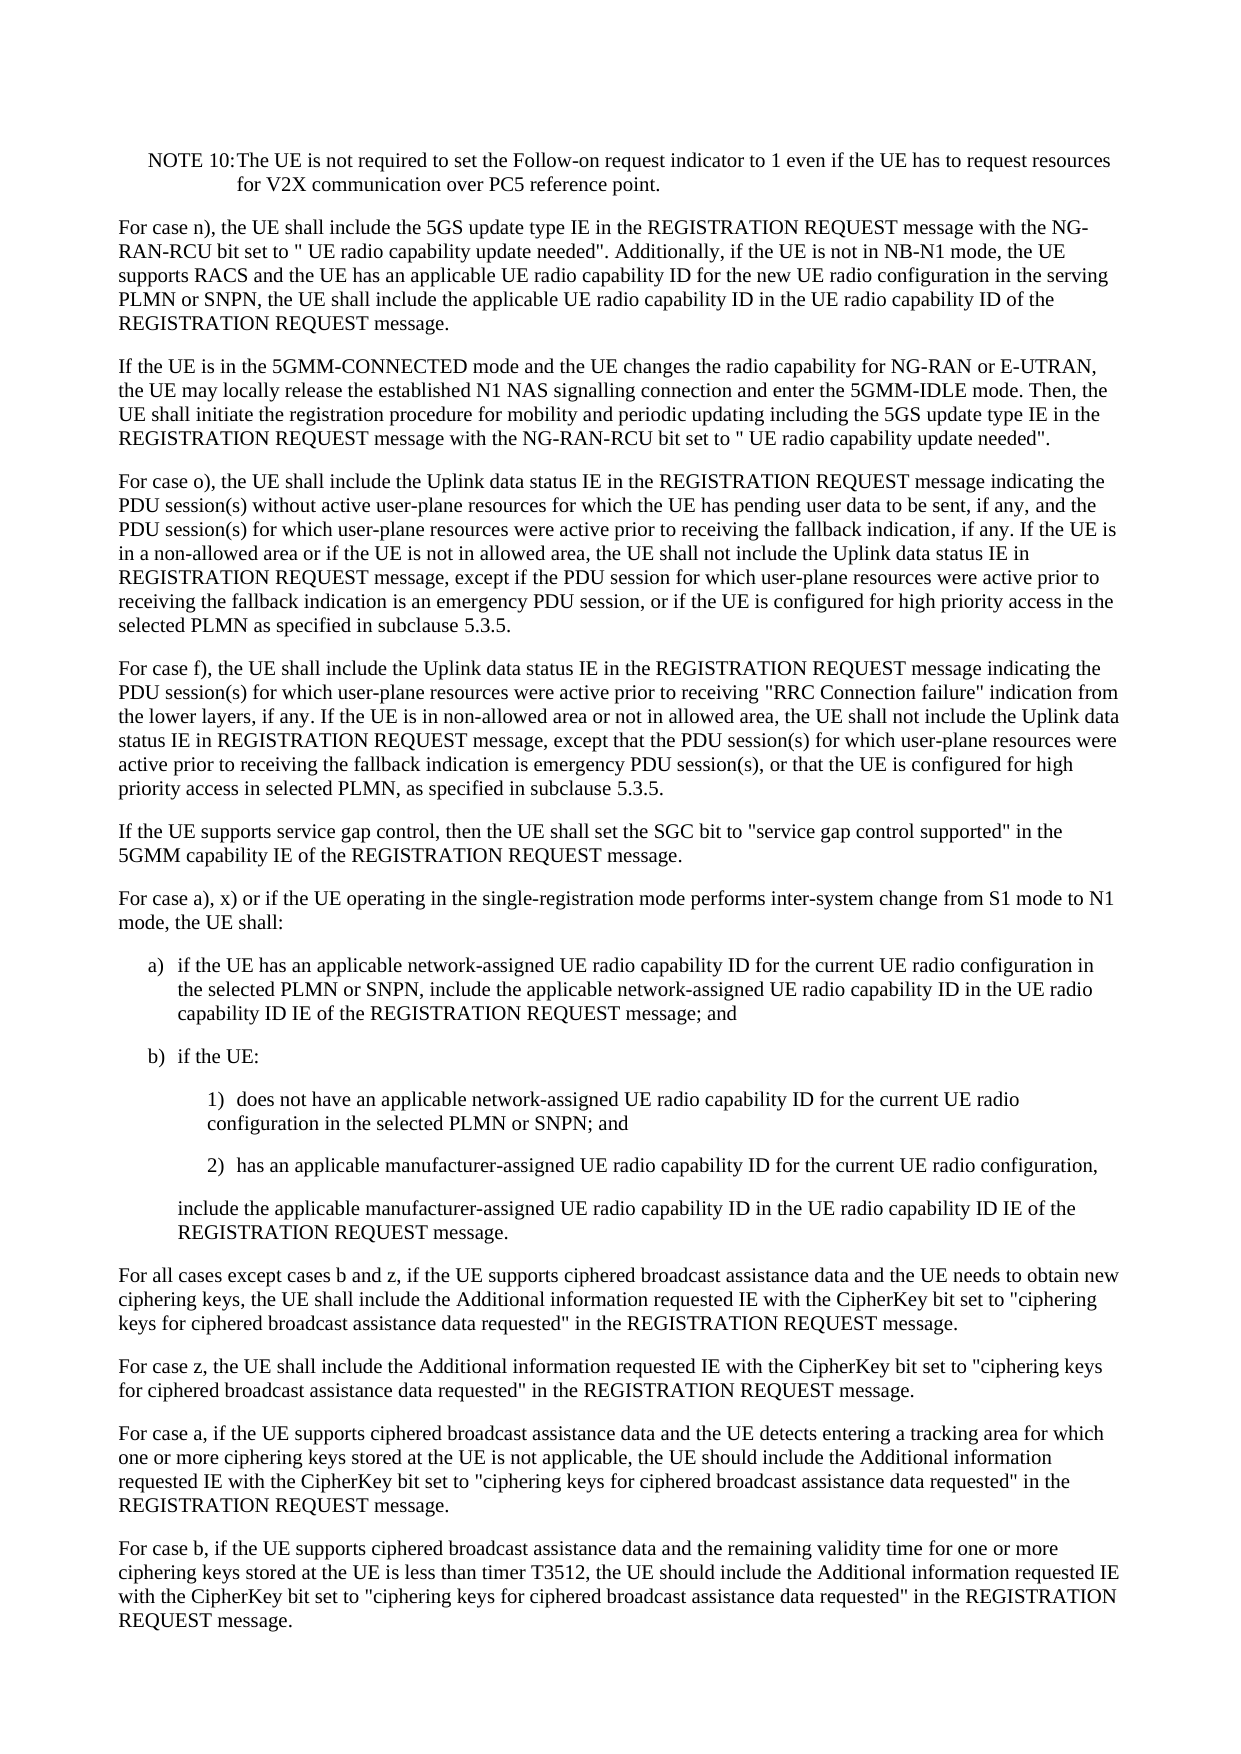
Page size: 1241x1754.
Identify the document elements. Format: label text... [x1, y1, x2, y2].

text 1) does not have an applicable network-assigned UE radio capability ID for the current UE radio configuration in the selected PLMN or SNPN; and [207, 1086, 1122, 1134]
text b) if the UE: [148, 1044, 1122, 1068]
text For case n), the UE shall include the 5GS update type IE in the REGISTRATION REQUEST message with the NG-RAN-RCU bit set to " UE radio capability update needed". Additionally, if the UE is not in NB-N1 mode, the UE supports RACS and the UE has an applicable UE radio capability ID for the new UE radio configuration in the serving PLMN or SNPN, the UE shall include the applicable UE radio capability ID in the UE radio capability ID of the REGISTRATION REQUEST message. [118, 214, 1122, 335]
text a) if the UE has an applicable network-assigned UE radio capability ID for the current UE radio configuration in the selected PLMN or SNPN, include the applicable network-assigned UE radio capability ID in the UE radio capability ID IE of the REGISTRATION REQUEST message; and [148, 953, 1122, 1025]
text For case z, the UE shall include the Additional information requested IE with the CipherKey bit set to "ciphering keys for ciphered broadcast assistance data requested" in the REGISTRATION REQUEST message. [118, 1354, 1122, 1402]
text 2) has an applicable manufacturer-assigned UE radio capability ID for the current UE radio configuration, [207, 1153, 1122, 1177]
text For all cases except cases b and z, if the UE supports ciphered broadcast assistance data and the UE needs to obtain new ciphering keys, the UE shall include the Additional information requested IE with the CipherKey bit set to "ciphering keys for ciphered broadcast assistance data requested" in the REGISTRATION REQUEST message. [118, 1263, 1122, 1335]
text For case a, if the UE supports ciphered broadcast assistance data and the UE detects entering a tracking area for which one or more ciphering keys stored at the UE is not applicable, the UE should include the Additional information requested IE with the CipherKey bit set to "ciphering keys for ciphered broadcast assistance data requested" in the REGISTRATION REQUEST message. [118, 1421, 1122, 1517]
text If the UE supports service gap control, then the UE shall set the SGC bit to "service gap control supported" in the 5GMM capability IE of the REGISTRATION REQUEST message. [118, 819, 1122, 867]
text For case o), the UE shall include the Uplink data status IE in the REGISTRATION REQUEST message indicating the PDU session(s) without active user-plane resources for which the UE has pending user data to be sent, if any, and the PDU session(s) for which user-plane resources were active prior to receiving the fallback indication, if any. If the UE is in a non-allowed area or if the UE is not in allowed area, the UE shall not include the Uplink data status IE in REGISTRATION REQUEST message, except if the PDU session for which user-plane resources were active prior to receiving the fallback indication is an emergency PDU session, or if the UE is configured for high priority access in the selected PLMN as specified in subclause 5.3.5. [118, 469, 1122, 637]
text For case b, if the UE supports ciphered broadcast assistance data and the remaining validity time for one or more ciphering keys stored at the UE is less than timer T3512, the UE should include the Additional information requested IE with the CipherKey bit set to "ciphering keys for ciphered broadcast assistance data requested" in the REGISTRATION REQUEST message. [118, 1536, 1122, 1632]
text For case f), the UE shall include the Uplink data status IE in the REGISTRATION REQUEST message indicating the PDU session(s) for which user-plane resources were active prior to receiving "RRC Connection failure" indication from the lower layers, if any. If the UE is in non-allowed area or not in allowed area, the UE shall not include the Uplink data status IE in REGISTRATION REQUEST message, except that the PDU session(s) for which user-plane resources were active prior to receiving the fallback indication is emergency PDU session(s), or that the UE is configured for high priority access in selected PLMN, as specified in subclause 5.3.5. [118, 656, 1122, 800]
text For case a), x) or if the UE operating in the single-registration mode performs inter-system change from S1 mode to N1 mode, the UE shall: [118, 886, 1122, 934]
text If the UE is in the 5GMM-CONNECTED mode and the UE changes the radio capability for NG-RAN or E-UTRAN, the UE may locally release the established N1 NAS signalling connection and enter the 5GMM-IDLE mode. Then, the UE shall initiate the registration procedure for mobility and periodic updating including the 5GS update type IE in the REGISTRATION REQUEST message with the NG-RAN-RCU bit set to " UE radio capability update needed". [118, 354, 1122, 450]
text NOTE 10: The UE is not required to set the Follow-on request indicator to 1 even if the UE has to request resources for V2X communication over PC5 reference point. [148, 148, 1122, 196]
text include the applicable manufacturer-assigned UE radio capability ID in the UE radio capability ID IE of the REGISTRATION REQUEST message. [148, 1196, 1122, 1244]
